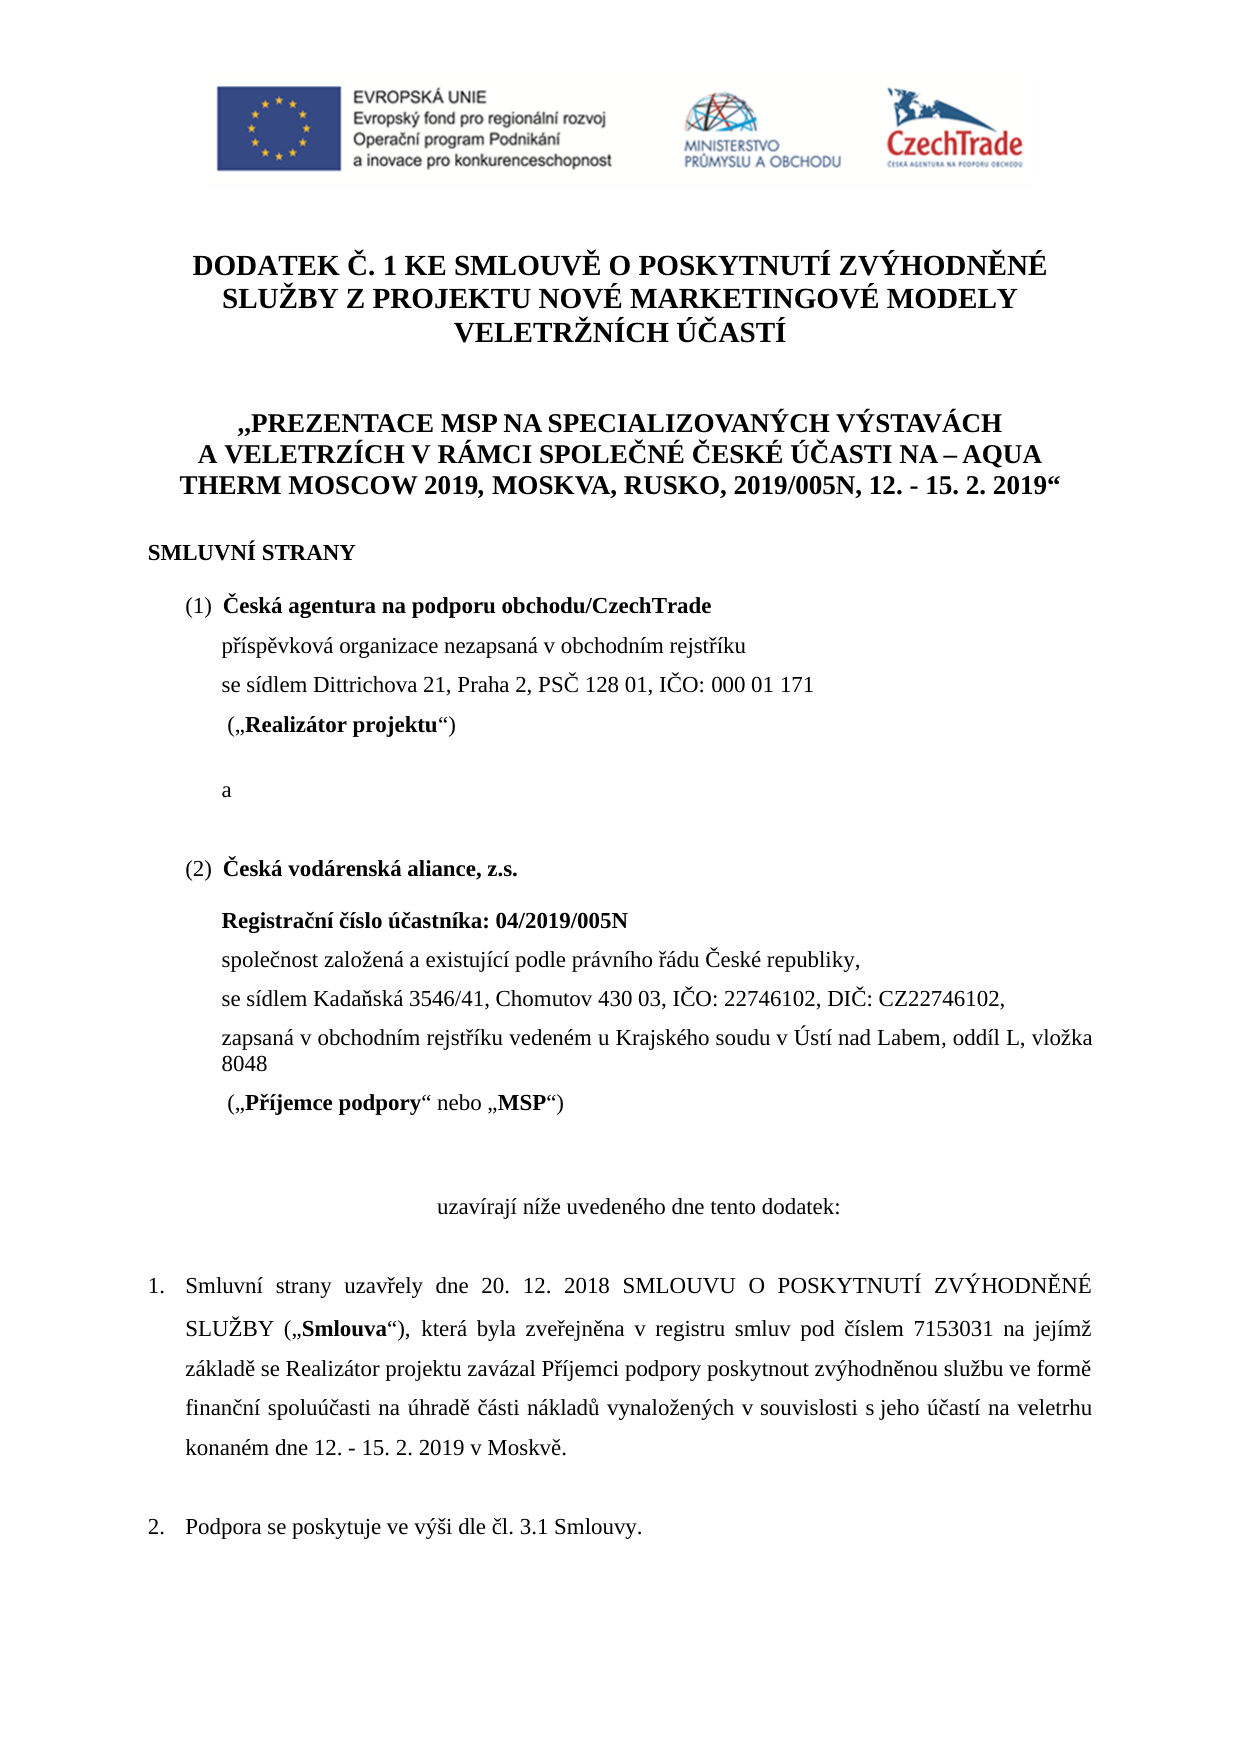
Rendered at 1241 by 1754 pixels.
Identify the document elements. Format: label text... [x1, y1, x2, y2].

list uzavírají níže uvedeného dne tento dodatek: [185, 1193, 1093, 1220]
list Česká agentura na podporu obchodu/CzechTrade [185, 592, 1093, 618]
text Registrační číslo účastníka: 04/2019/005N [148, 907, 1093, 934]
text zapsaná v obchodním rejstříku vedeném u Krajského soudu v Ústí nad Labem, oddíl L, vložka 8048 [221, 1024, 1093, 1077]
text a [148, 776, 1093, 803]
text SMLUVNÍ STRANY [148, 539, 1093, 566]
text DODATEK Č. 1 KE SMLOUVĚ O POSKYTNUTÍ ZVÝHODNĚNÉ SLUŽBY Z PROJEKTU NOVÉ MARKETINGOVÉ MODELY VELETRŽNÍCH ÚČASTÍ [148, 248, 1093, 349]
text („Realizátor projektu“) [148, 711, 1093, 737]
text ,,Prezentace MSP na specializovaných výstavách a veletrzích v rámci společné české účasti na – AQUA THERM MOSCOW 2019, Moskva, Rusko, 2019/005N, 12. - 15. 2. 2019“ [148, 407, 1093, 501]
list Podpora se poskytuje ve výši dle čl. 3.1 Smlouvy. [148, 1513, 1093, 1539]
list Česká vodárenská aliance, z.s. [185, 856, 1093, 882]
text („Příjemce podpory“ nebo „MSP“) [148, 1089, 1093, 1116]
text se sídlem Kadaňská 3546/41, Chomutov 430 03, IČO: 22746102, DIČ: CZ22746102, [207, 985, 1093, 1012]
list Smluvní strany uzavřely dne 20. 12. 2018 SMLOUVU O POSKYTNUTÍ ZVÝHODNĚNÉ SLUŽBY („Smlouva“), která byla zveřejněna v registru smluv pod číslem 7153031 na jejímž základě se Realizátor projektu zavázal Příjemci podpory poskytnout zvýhodněnou službu ve formě finanční spoluúčasti na úhradě části nákladů vynaložených v souvislosti s jeho účastí na veletrhu konaném dne 12. - 15. 2. 2019 v Moskvě. [148, 1272, 1093, 1460]
text se sídlem Dittrichova 21, Praha 2, PSČ 128 01, IČO: 000 01 171 [148, 671, 1093, 697]
text příspěvková organizace nezapsaná v obchodním rejstříku [148, 632, 1093, 658]
text společnost založená a existující podle právního řádu České republiky, [207, 946, 1093, 973]
picture [205, 73, 1035, 186]
